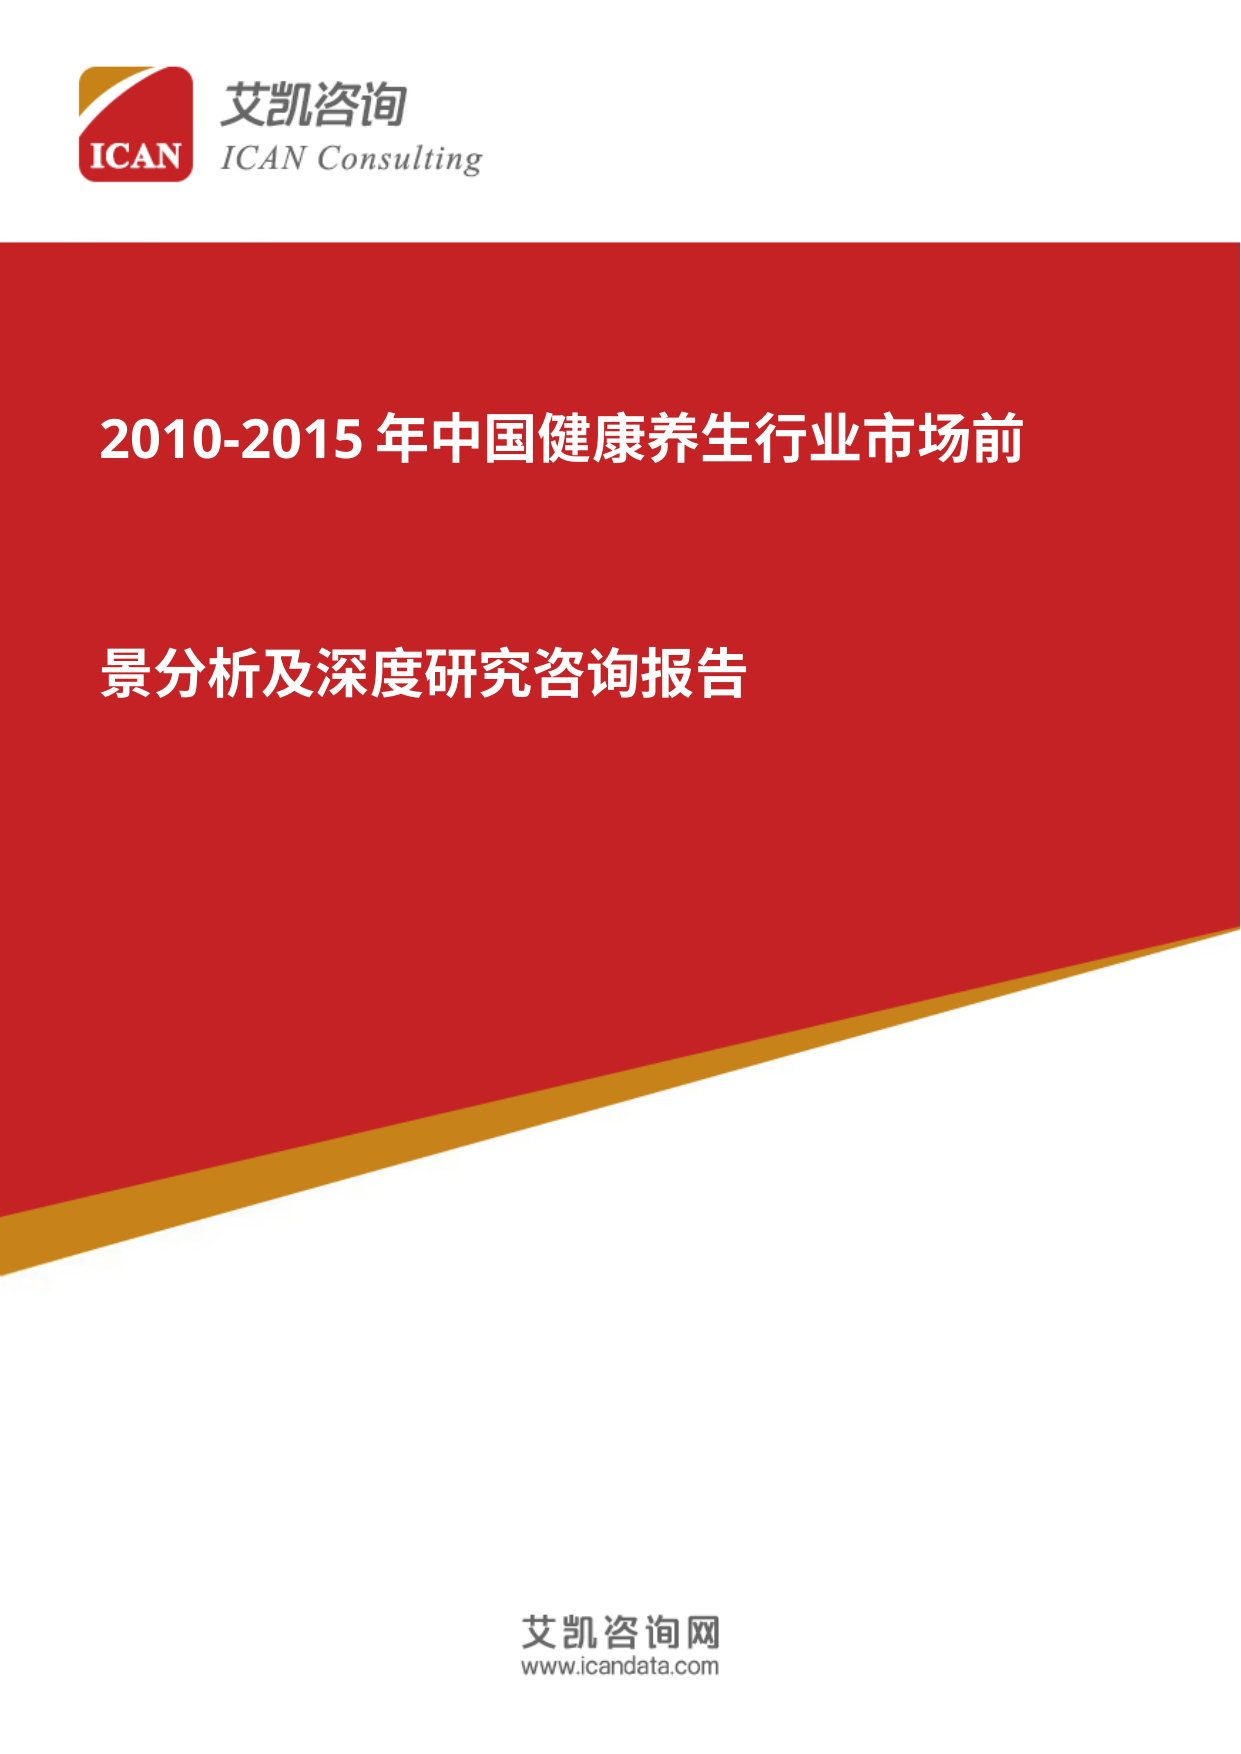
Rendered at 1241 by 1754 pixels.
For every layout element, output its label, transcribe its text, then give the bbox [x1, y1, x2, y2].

subtitle 2010-2015年中国健康养生行业市场前景分析及深度研究咨询报告 [99, 386, 1053, 718]
picture [0, 5, 1241, 1754]
